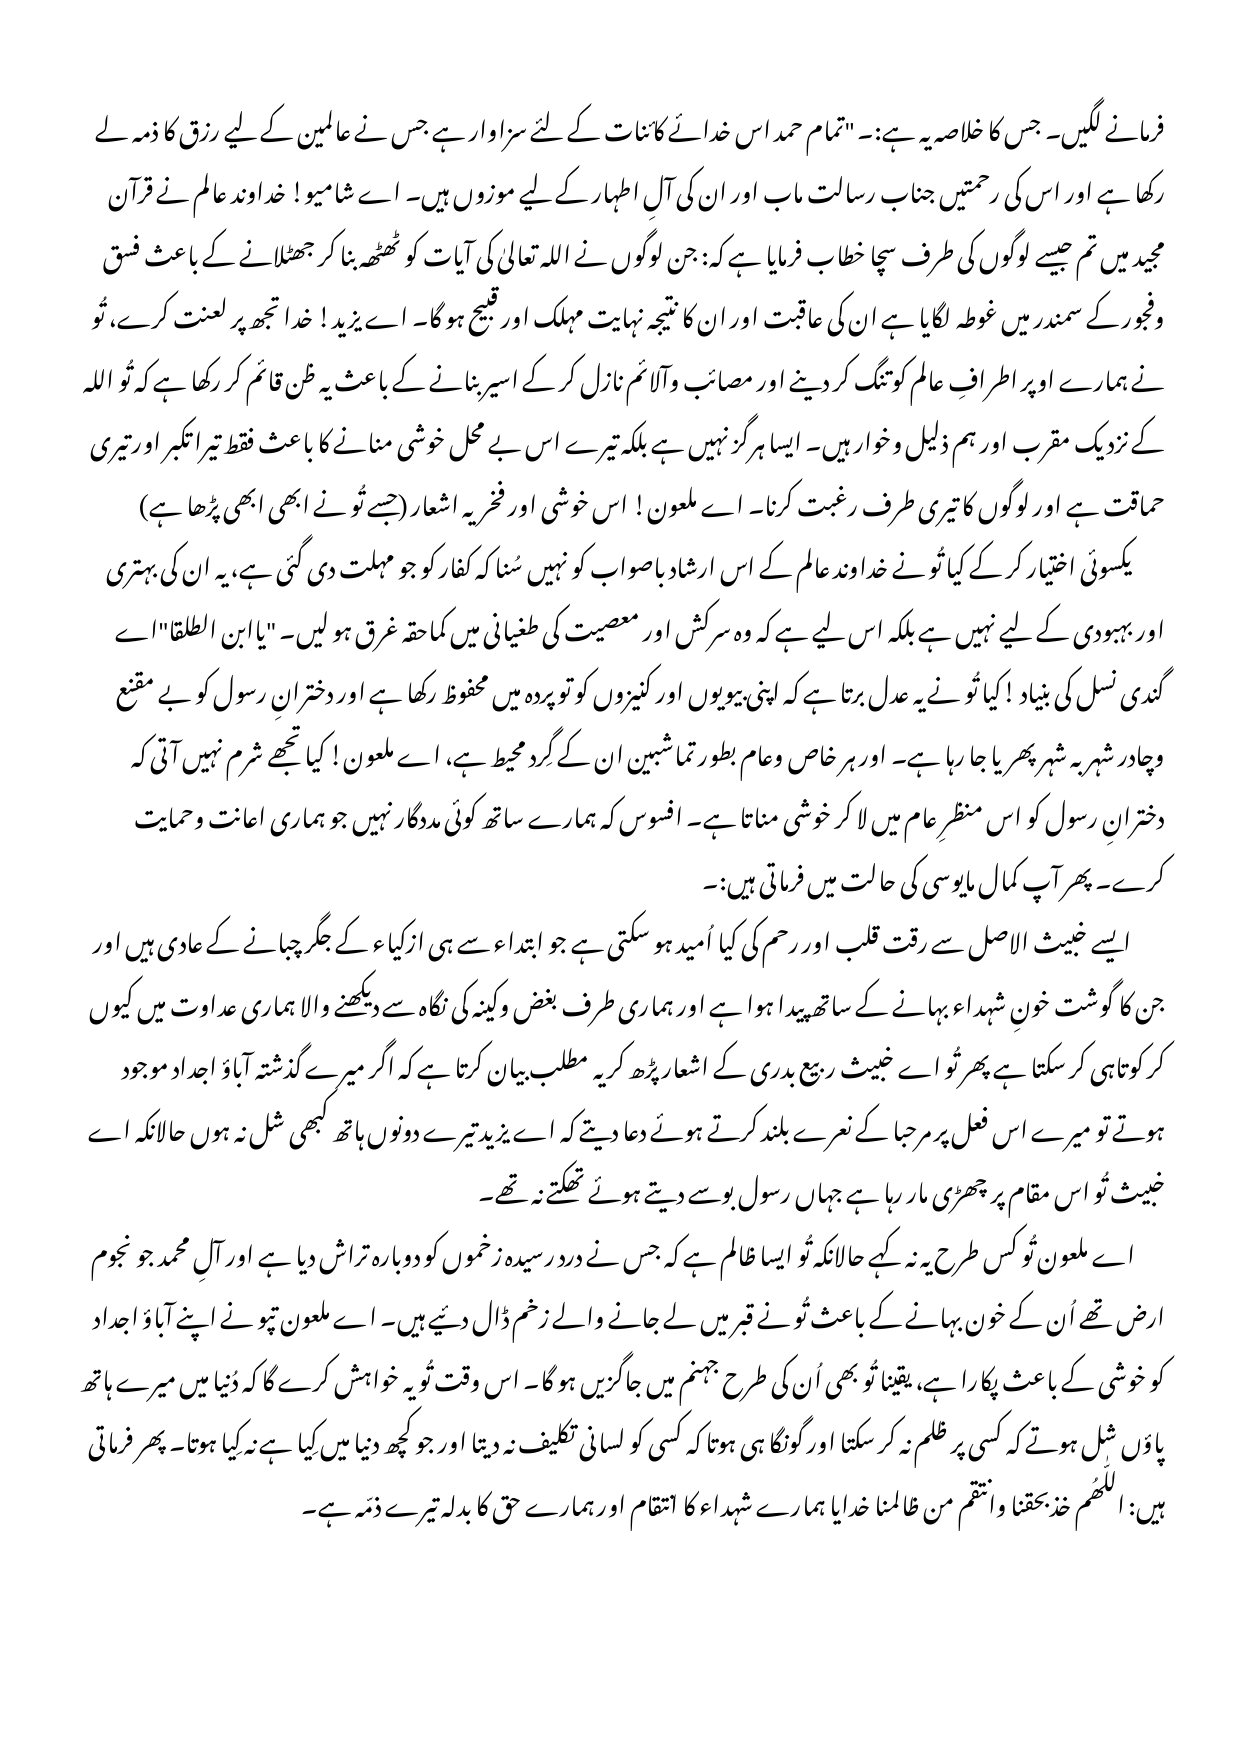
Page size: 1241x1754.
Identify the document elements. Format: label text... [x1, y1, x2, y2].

text ایسے خبیث الاصل سے رقت قلب اور رحم کی کیا اُمید ہو سکتی ہے جو ابتداء سے ہی ازکیاء کے جگر چبانے کے عادی ہیں اور جن کا گوشت خونِ شہداء بہانے کے ساتھ پیدا ہوا ہے اور ہماری طرف بغض وکینہ کی نگاہ سے دیکھنے والا ہماری عداوت میں کیوں کر کوتاہی کر سکتا ہے پھر تُو اے خبیث ربیع بدری کے اشعار پڑھ کر یہ مطلب بیان کرتا ہے کہ اگر میرے گذشتہ آباؤ اجداد موجود ہوتے تو میرے اس فعل پر مرحبا کے نعرے بلند کرتے ہوئے دعا دیتے کہ اے یزید تیرے دونوں ہاتھ کبھی شل نہ ہوں حالانکہ اے خبیث تُو اس مقام پر چھڑی مار رہا ہے جہاں رسول بوسے دیتے ہوئے تھکتے نہ تھے۔ [75, 906, 1165, 1219]
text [75, 94, 1165, 531]
text اے ملعون تُو کس طرح یہ نہ کہے حالانکہ تُو ایسا ظالم ہے کہ جس نے درد رسیدہ زخموں کو دوبارہ تراش دیا ہے اور آلِ محمد جو نجوم ارض تھے اُن کے خون بہانے کے باعث تُو نے قبر میں لے جانے والے زخم ڈال دئیے ہیں۔ اے ملعون تپو نے اپنے آباؤ اجداد کو خوشی کے باعث پکارا ہے، یقینا تُو بھی اُن کی طرح جہنم میں جاگزیں ہو گا۔ اس وقت تُو یہ خواہش کرے گا کہ دُنیا میں میرے ہاتھ پاؤں شل ہوتے کہ کسی پر ظلم نہ کر سکتا اور گونگا ہی ہوتا کہ کسی کو لسانی تکلیف نہ دیتا اور جو کچھ دنیا میں کِیا ہے نہ کِیا ہوتا۔ پھر فرماتی ہیں: اللّٰھُم خذبحقنا وانتقم من ظالمنا خدایا ہمارے شہداء کا انتقام اور ہمارے حق کا بدلہ تیرے ذمّہ ہے۔ [75, 1219, 1165, 1531]
text یکسوئی اختیار کر کے کیا تُو نے خداوند عالم کے اس ارشاد باصواب کو نہیں سُنا کہ کفار کو جو مہلت دی گئی ہے، یہ ان کی بہتری اور بہبودی کے لیے نہیں ہے بلکہ اس لیے ہے کہ وہ سرکش اور معصیت کی طغیانی میں کماحقہ غرق ہو لیں۔ "یاابن الطلقا"اے گندی نسل کی بنیاد !کیا تُو نے یہ عدل برتا ہے کہ اپنی بیویوں اور کنیزوں کو تو پردہ میں محفوظ رکھا ہے اور دخترانِ رسول کو بے مقنع وچادر شہربہ شہر پھریا جا رہا ہے۔ اور ہر خاص وعام بطور تماشبین ان کے گِرد محیط ہے، اے ملعون! کیا تجھے شرم نہیں آتی کہ دخترانِ رسول کو اس منظرِ عام میں لا کر خوشی مناتا ہے۔ افسوس کہ ہمارے ساتھ کوئی مددگار نہیں جو ہماری اعانت وحمایت کرے۔ پھر آپ کمال مایوسی کی حالت میں فرماتی ہیں:۔ [75, 531, 1165, 906]
